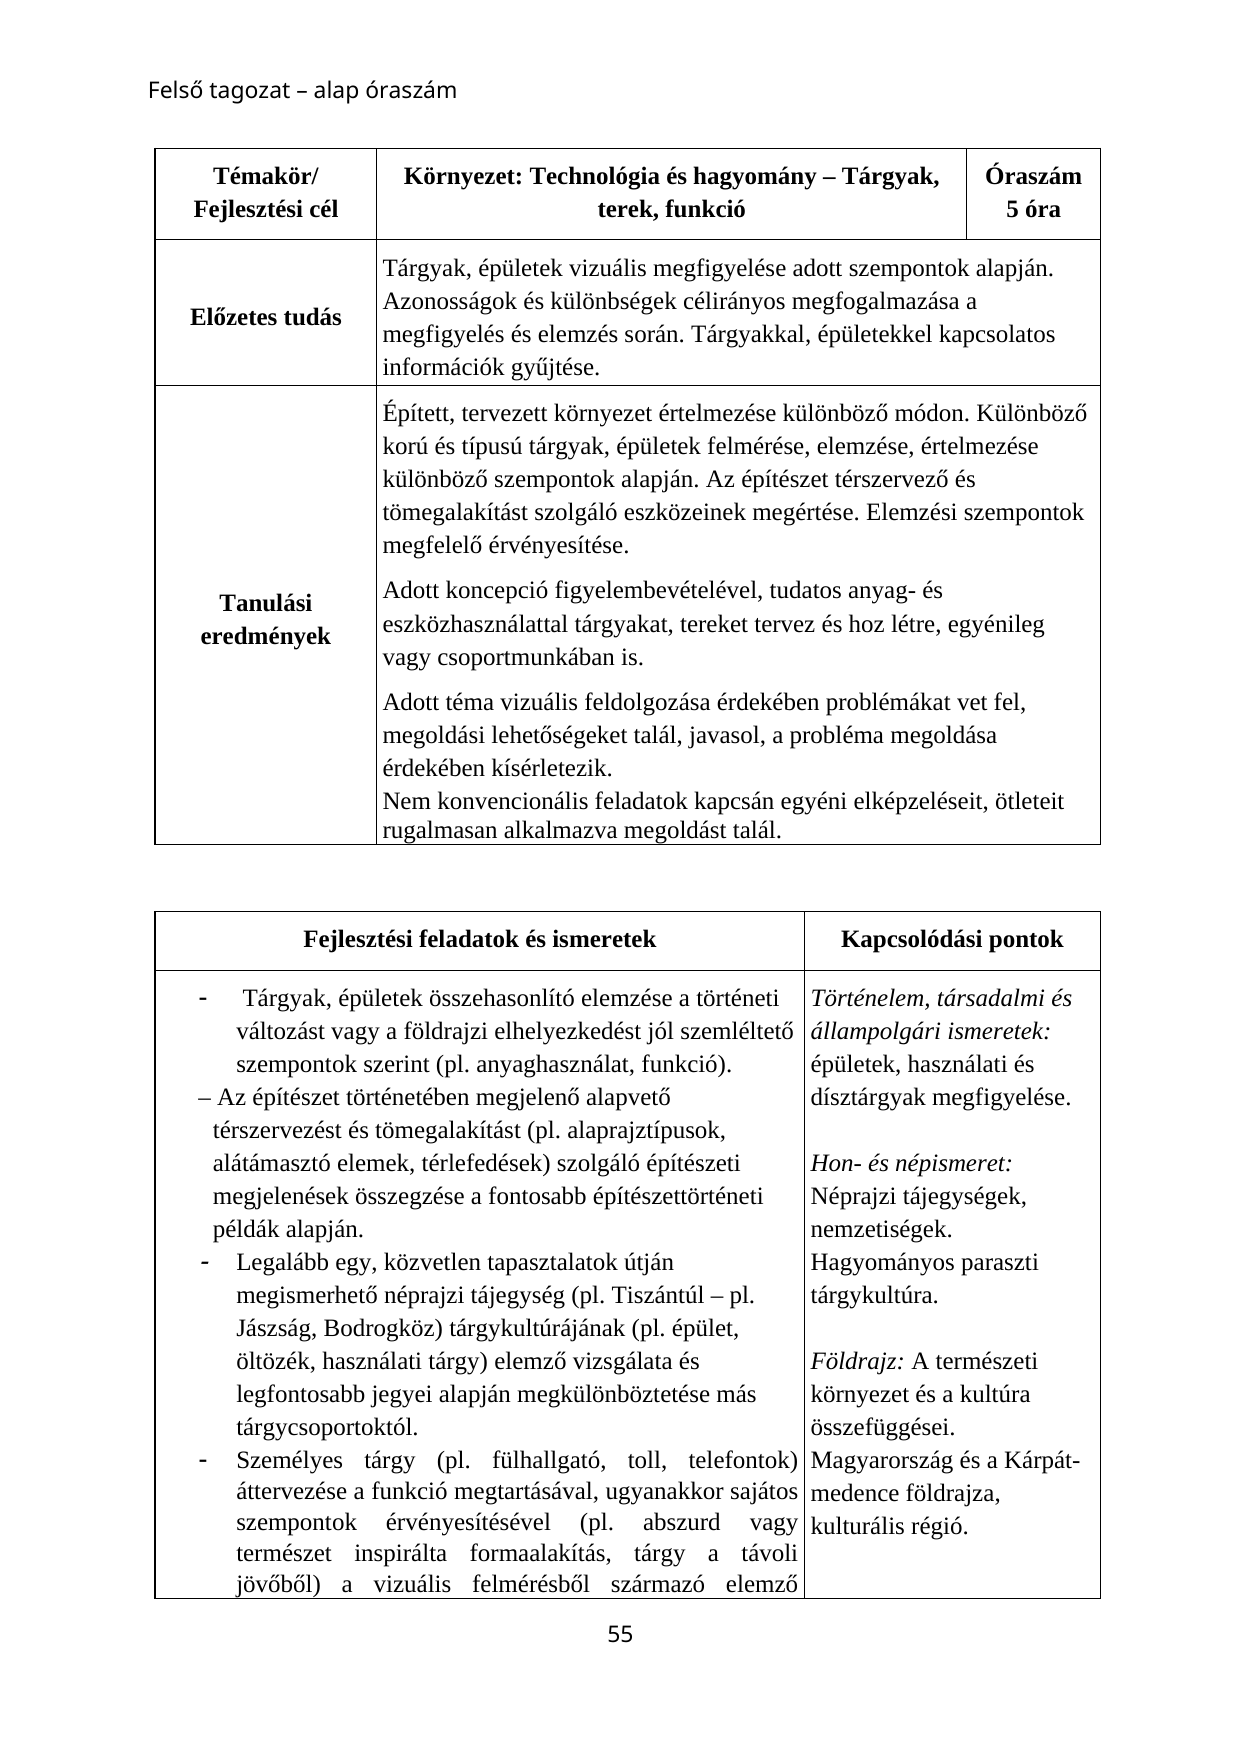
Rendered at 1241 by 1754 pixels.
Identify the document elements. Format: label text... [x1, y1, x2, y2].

table_header Kapcsolódási pontok [805, 912, 1100, 969]
table_cell Tanulási eredmények [156, 386, 376, 844]
table_cell Épített, tervezett környezet értelmezése különböző módon. Különböző korú és típusú tárgyak, épületek felmérése, elemzése, értelmezése különböző szempontok alapján. Az építészet térszervező és tömegalakítást szolgáló eszközeinek megértése. Elemzési szempontok megfelelő érvényesítése. Adott koncepció figyelembevételével, tudatos anyag- és eszközhasználattal tárgyakat, tereket tervez és hoz létre, egyénileg vagy csoportmunkában is. Adott téma vizuális feldolgozása érdekében problémákat vet fel, megoldási lehetőségeket talál, javasol, a probléma megoldása érdekében kísérletezik. Nem konvencionális feladatok kapcsán egyéni elképzeléseit, ötleteit rugalmasan alkalmazva megoldást talál. [377, 386, 1100, 844]
table_header Fejlesztési feladatok és ismeretek [156, 912, 804, 969]
table_header Óraszám 5 óra [967, 149, 1100, 239]
table_header Környezet: Technológia és hagyomány – Tárgyak, terek, funkció [377, 149, 966, 239]
table_cell Előzetes tudás [156, 240, 376, 384]
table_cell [805, 971, 1100, 1598]
table_header Témakör/ Fejlesztési cél [156, 149, 376, 239]
table_cell Tárgyak, épületek vizuális megfigyelése adott szempontok alapján. Azonosságok és különbségek célirányos megfogalmazása a megfigyelés és elemzés során. Tárgyakkal, épületekkel kapcsolatos információk gyűjtése. [377, 240, 1100, 384]
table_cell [156, 971, 804, 1598]
